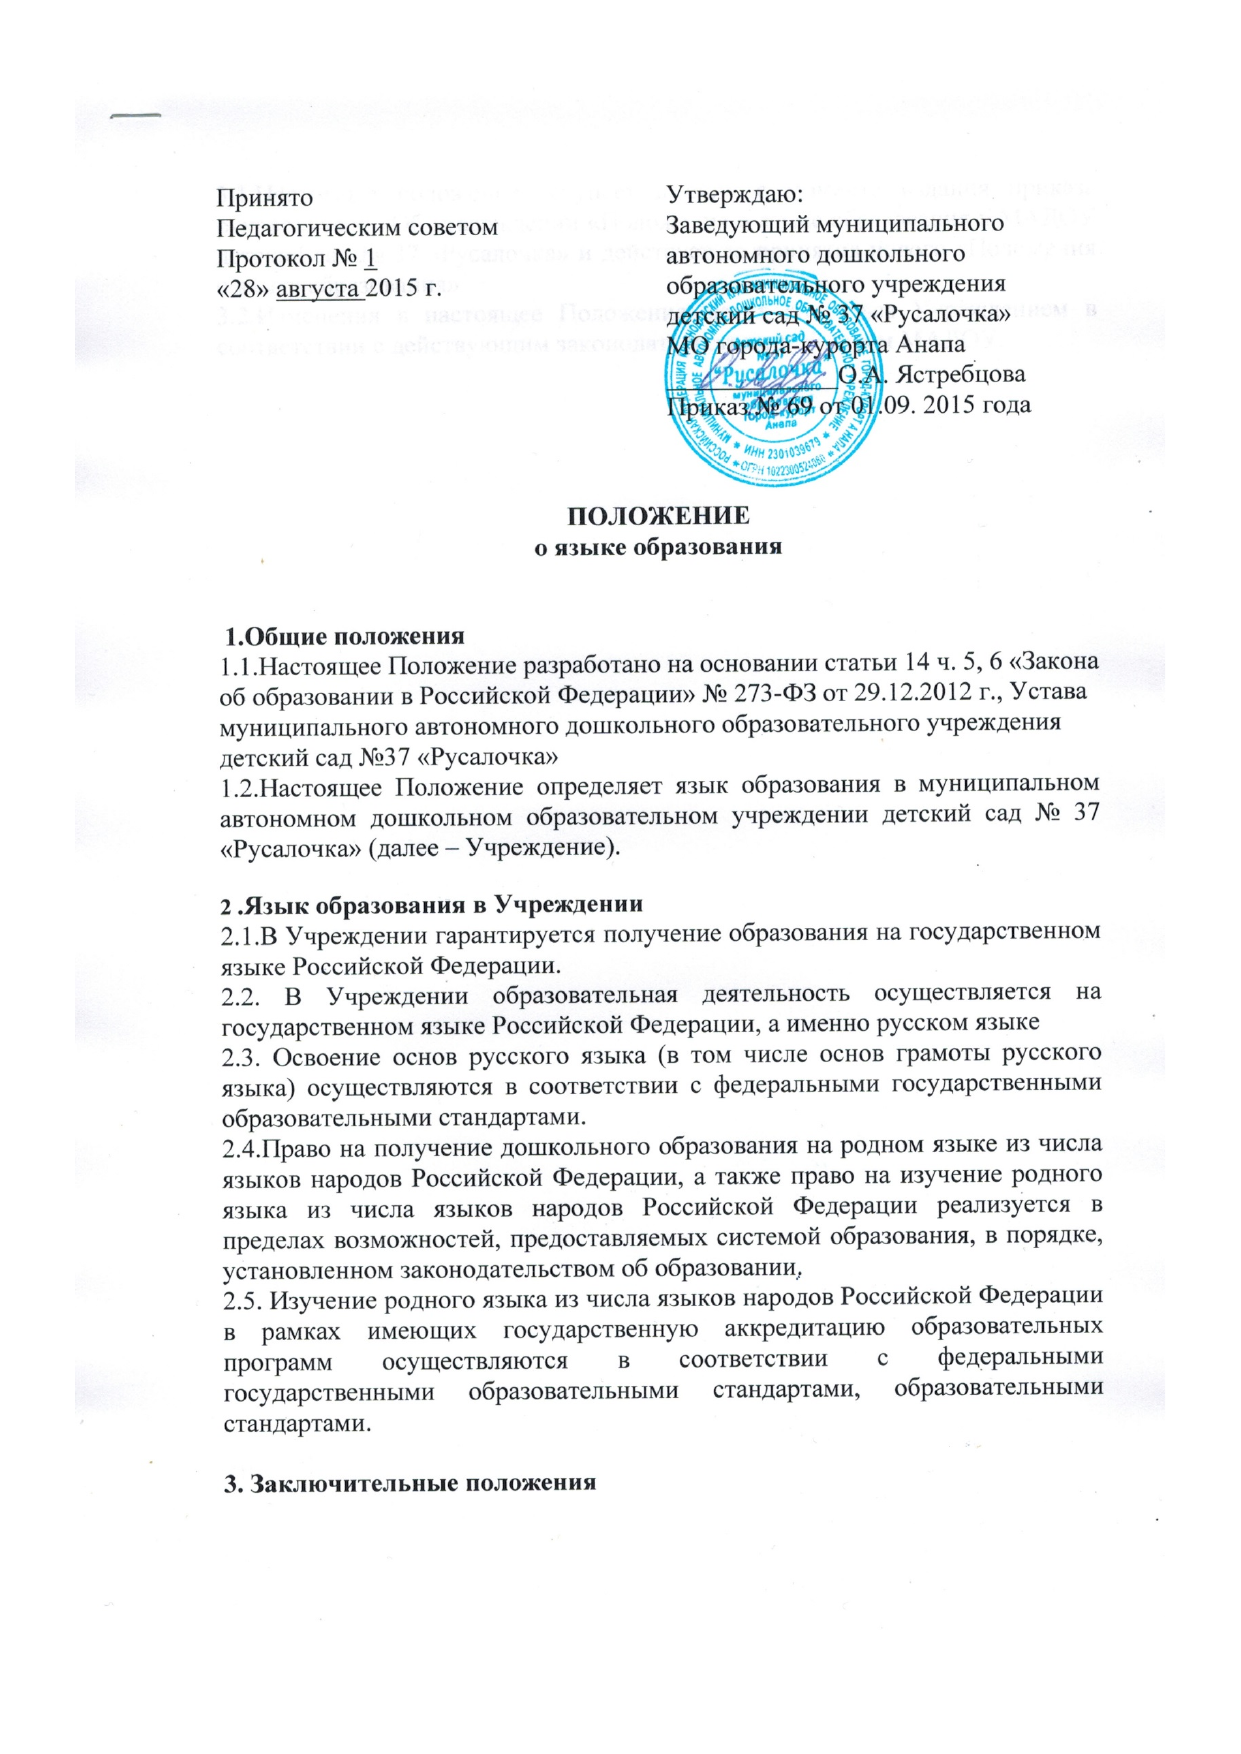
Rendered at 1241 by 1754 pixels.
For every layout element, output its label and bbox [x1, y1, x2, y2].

picture [75, 75, 1166, 1630]
